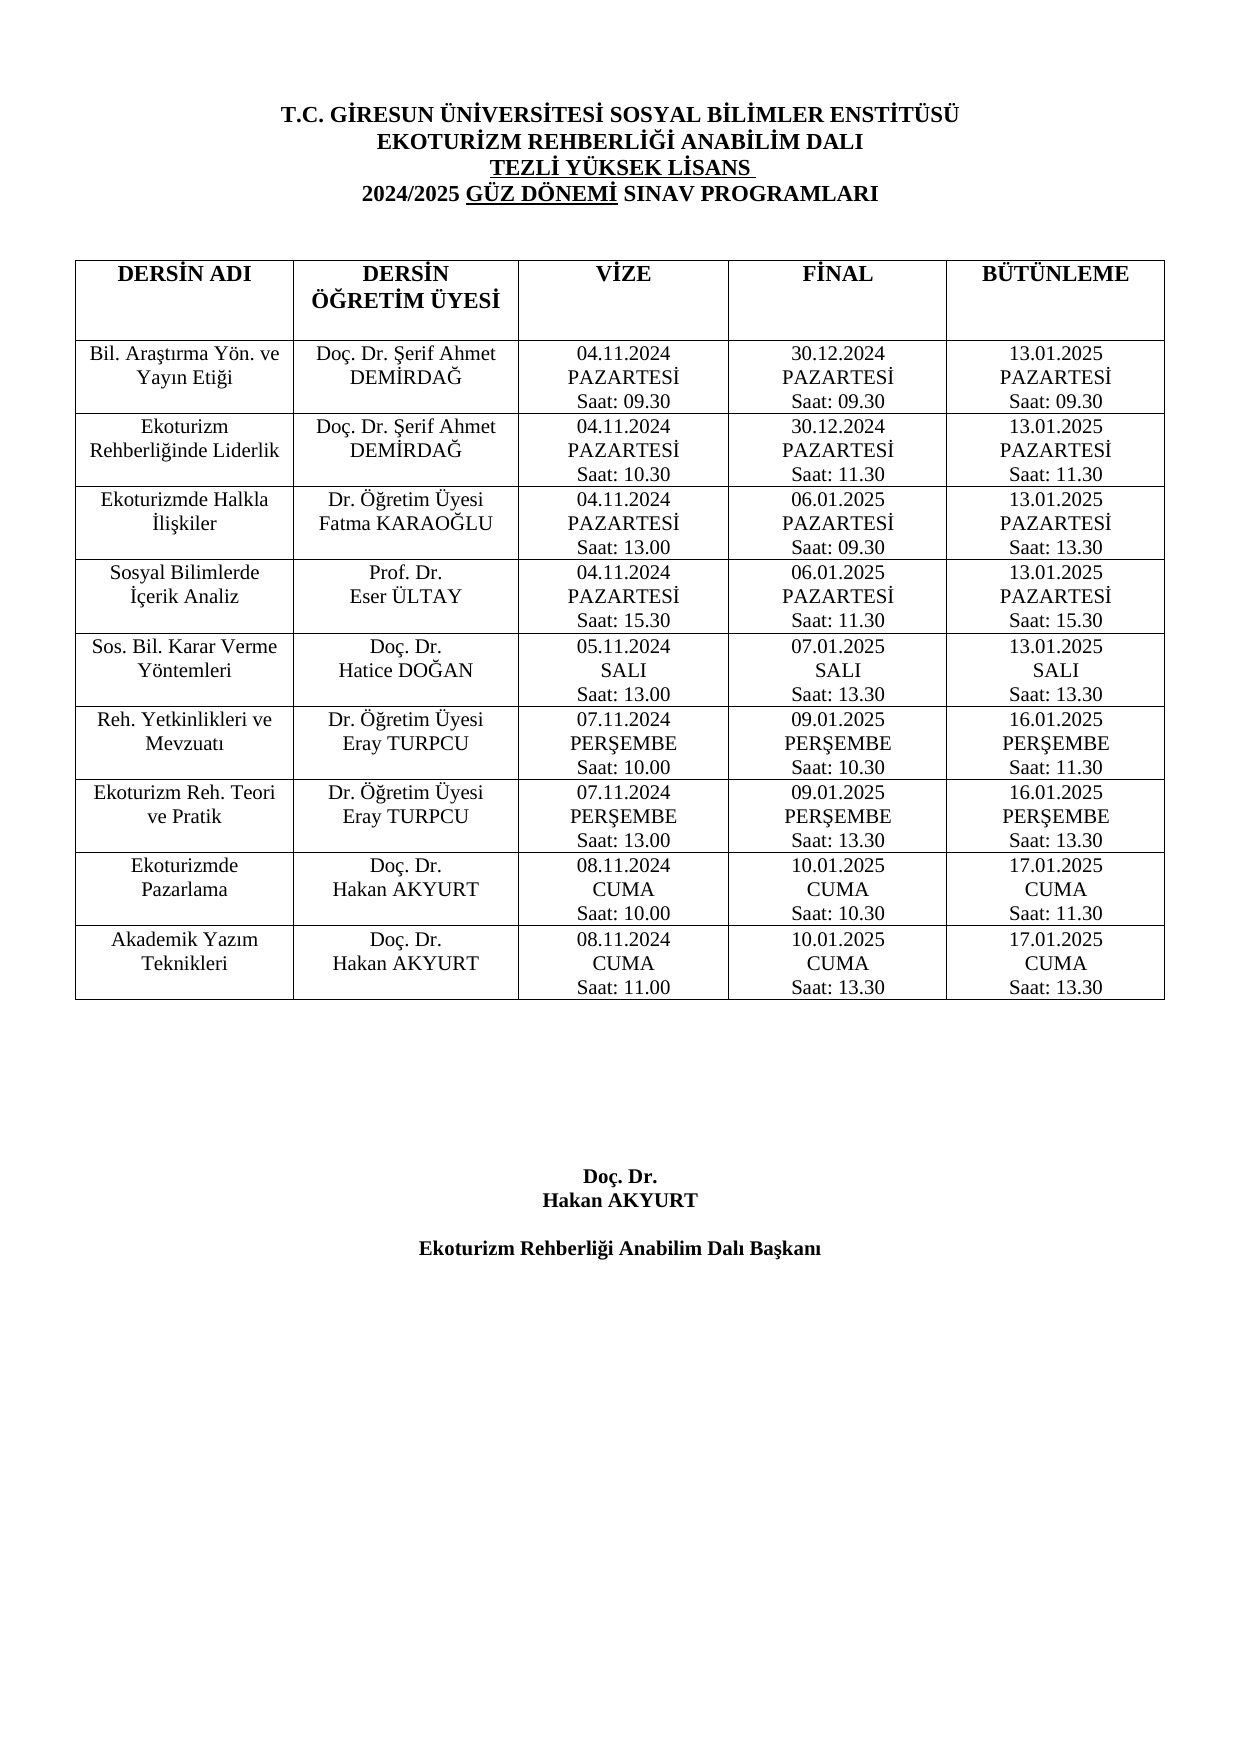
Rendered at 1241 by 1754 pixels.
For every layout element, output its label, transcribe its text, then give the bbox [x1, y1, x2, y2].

table_cell Reh. Yetkinlikleri ve Mevzuatı [76, 707, 293, 779]
table_header DERSİN ADI [76, 261, 293, 339]
table_cell Doç. Dr. Şerif Ahmet DEMİRDAĞ [294, 414, 518, 486]
table_cell 16.01.2025 PERŞEMBE Saat: 11.30 [947, 707, 1164, 779]
table_cell 09.01.2025 PERŞEMBE Saat: 13.30 [729, 780, 946, 852]
table_cell Sos. Bil. Karar Verme Yöntemleri [76, 634, 293, 706]
table_cell Ekoturizm Reh. Teori ve Pratik [76, 780, 293, 852]
table_cell 07.11.2024 PERŞEMBE Saat: 13.00 [519, 780, 728, 852]
table_cell 06.01.2025 PAZARTESİ Saat: 11.30 [729, 560, 946, 632]
text EKOTURİZM REHBERLİĞİ ANABİLİM DALI [75, 128, 1165, 154]
table_header BÜTÜNLEME [947, 261, 1164, 339]
table_cell Dr. Öğretim Üyesi Eray TURPCU [294, 707, 518, 779]
table_cell 13.01.2025 SALI Saat: 13.30 [947, 634, 1164, 706]
table_cell 05.11.2024 SALI Saat: 13.00 [519, 634, 728, 706]
table_cell 04.11.2024 PAZARTESİ Saat: 10.30 [519, 414, 728, 486]
table_cell 04.11.2024 PAZARTESİ Saat: 09.30 [519, 341, 728, 413]
table_cell 13.01.2025 PAZARTESİ Saat: 15.30 [947, 560, 1164, 632]
table_cell 06.01.2025 PAZARTESİ Saat: 09.30 [729, 487, 946, 559]
table_cell Ekoturizmde Pazarlama [76, 853, 293, 925]
table_cell 10.01.2025 CUMA Saat: 10.30 [729, 853, 946, 925]
text 2024/2025 GÜZ DÖNEMİ SINAV PROGRAMLARI [75, 180, 1165, 207]
table_header FİNAL [729, 261, 946, 339]
table_cell 13.01.2025 PAZARTESİ Saat: 11.30 [947, 414, 1164, 486]
table_cell 17.01.2025 CUMA Saat: 13.30 [947, 926, 1164, 999]
table_cell 30.12.2024 PAZARTESİ Saat: 11.30 [729, 414, 946, 486]
table_cell Prof. Dr. Eser ÜLTAY [294, 560, 518, 632]
table_cell Ekoturizmde Halkla İlişkiler [76, 487, 293, 559]
table_cell 07.01.2025 SALI Saat: 13.30 [729, 634, 946, 706]
text Doç. Dr. [75, 1164, 1165, 1188]
table_cell Dr. Öğretim Üyesi Fatma KARAOĞLU [294, 487, 518, 559]
table_cell Ekoturizm Rehberliğinde Liderlik [76, 414, 293, 486]
table_cell Bil. Araştırma Yön. ve Yayın Etiği [76, 341, 293, 413]
table_cell Doç. Dr. Şerif Ahmet DEMİRDAĞ [294, 341, 518, 413]
table_cell 13.01.2025 PAZARTESİ Saat: 09.30 [947, 341, 1164, 413]
table_cell 07.11.2024 PERŞEMBE Saat: 10.00 [519, 707, 728, 779]
table_cell 16.01.2025 PERŞEMBE Saat: 13.30 [947, 780, 1164, 852]
table_cell 30.12.2024 PAZARTESİ Saat: 09.30 [729, 341, 946, 413]
text Hakan AKYURT [75, 1188, 1165, 1212]
table_cell 13.01.2025 PAZARTESİ Saat: 13.30 [947, 487, 1164, 559]
table_cell 08.11.2024 CUMA Saat: 10.00 [519, 853, 728, 925]
table_cell Doç. Dr. Hakan AKYURT [294, 853, 518, 925]
table_header DERSİN ÖĞRETİM ÜYESİ [294, 261, 518, 339]
text Ekoturizm Rehberliği Anabilim Dalı Başkanı [75, 1236, 1165, 1260]
text T.C. GİRESUN ÜNİVERSİTESİ SOSYAL BİLİMLER ENSTİTÜSÜ [75, 101, 1165, 128]
table_cell 10.01.2025 CUMA Saat: 13.30 [729, 926, 946, 999]
text TEZLİ YÜKSEK LİSANS [75, 154, 1165, 180]
table_cell Dr. Öğretim Üyesi Eray TURPCU [294, 780, 518, 852]
table_cell 08.11.2024 CUMA Saat: 11.00 [519, 926, 728, 999]
table_header VİZE [519, 261, 728, 339]
table_cell Doç. Dr. Hakan AKYURT [294, 926, 518, 999]
table_cell Akademik Yazım Teknikleri [76, 926, 293, 999]
table_cell 04.11.2024 PAZARTESİ Saat: 13.00 [519, 487, 728, 559]
table_cell 09.01.2025 PERŞEMBE Saat: 10.30 [729, 707, 946, 779]
table_cell 17.01.2025 CUMA Saat: 11.30 [947, 853, 1164, 925]
table_cell 04.11.2024 PAZARTESİ Saat: 15.30 [519, 560, 728, 632]
table_cell Doç. Dr. Hatice DOĞAN [294, 634, 518, 706]
table_cell Sosyal Bilimlerde İçerik Analiz [76, 560, 293, 632]
